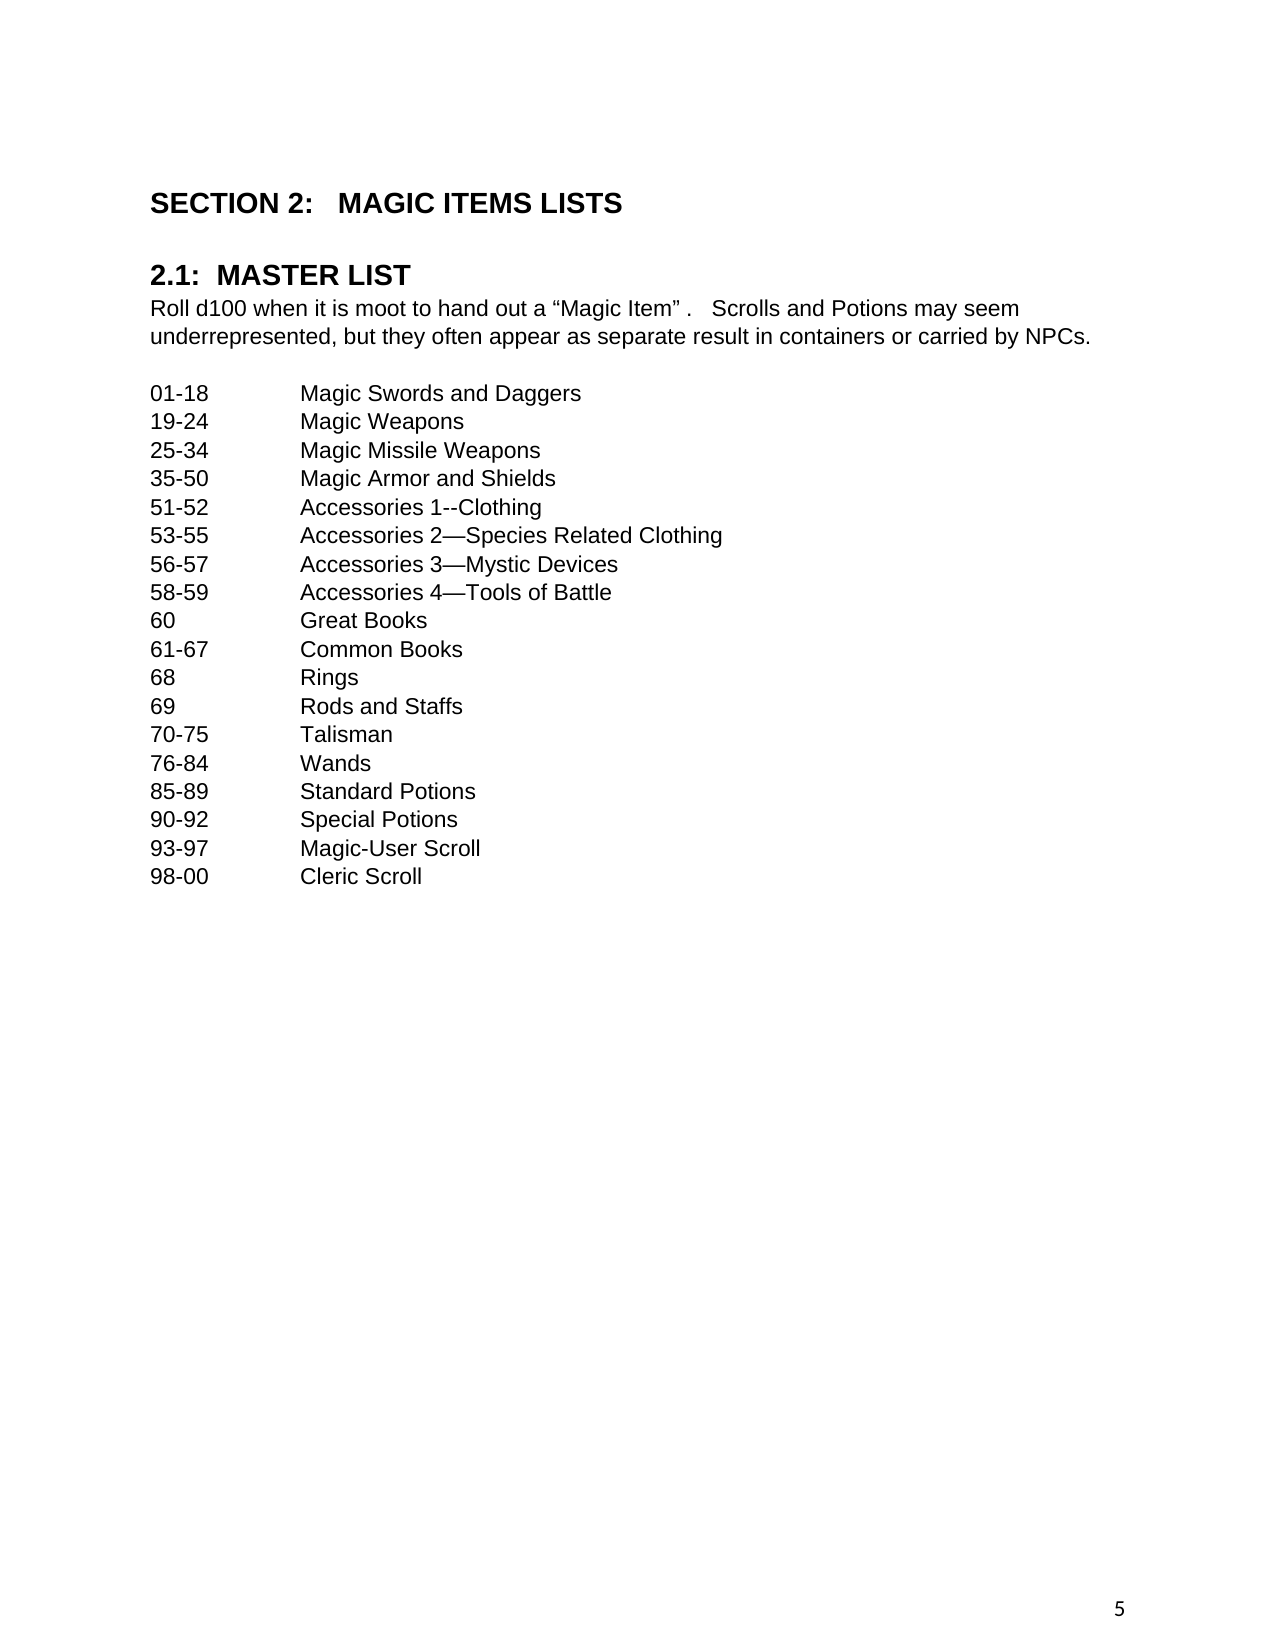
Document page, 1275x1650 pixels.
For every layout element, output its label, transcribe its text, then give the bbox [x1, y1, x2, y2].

text 56-57 Accessories 3—Mystic Devices [150, 551, 1125, 577]
text 85-89 Standard Potions [150, 778, 1125, 804]
text 53-55 Accessories 2—Species Related Clothing [150, 522, 1125, 548]
text 25-34 Magic Missile Weapons [150, 437, 1125, 463]
text Roll d100 when it is moot to hand out a “Magic Item” . Scrolls and Potions may seem underrepresented, but they often appear as separate result in containers or carried by NPCs. [150, 294, 1125, 349]
text 93-97 Magic-User Scroll [150, 835, 1125, 861]
text 2.1: MASTER LIST [150, 258, 1125, 292]
text 35-50 Magic Armor and Shields [150, 465, 1125, 492]
text 51-52 Accessories 1--Clothing [150, 494, 1125, 520]
text 19-24 Magic Weapons [150, 408, 1125, 435]
text 90-92 Special Potions [150, 806, 1125, 833]
text 58-59 Accessories 4—Tools of Battle [150, 579, 1125, 605]
text 76-84 Wands [150, 749, 1125, 776]
text 68 Rings [150, 664, 1125, 691]
text 60 Great Books [150, 607, 1125, 634]
text 70-75 Talisman [150, 721, 1125, 747]
text 98-00 Cleric Scroll [150, 863, 1125, 890]
text 69 Rods and Staffs [150, 693, 1125, 719]
text 61-67 Common Books [150, 636, 1125, 662]
text SECTION 2: MAGIC ITEMS LISTS [150, 186, 1125, 220]
text 01-18 Magic Swords and Daggers [150, 380, 1125, 406]
